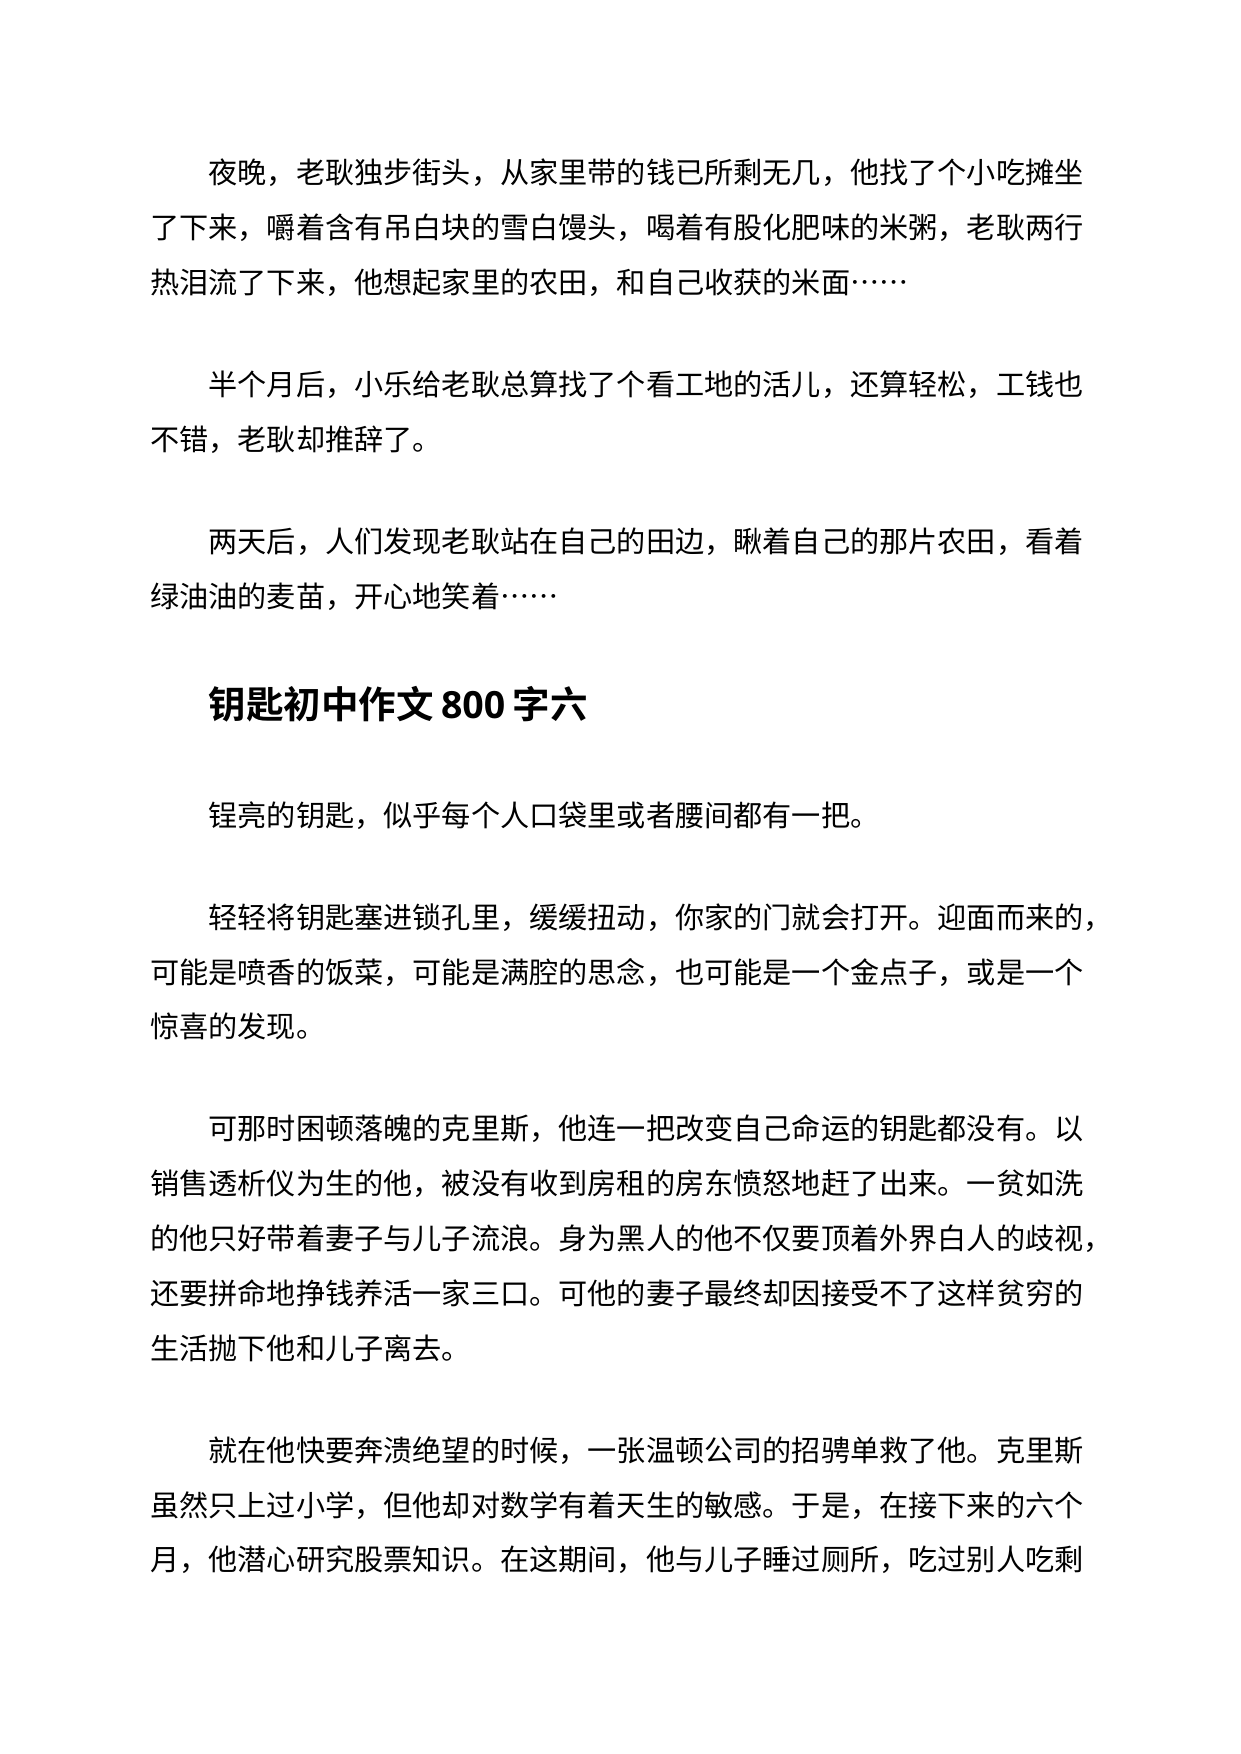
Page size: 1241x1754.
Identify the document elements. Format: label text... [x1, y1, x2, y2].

text 钥匙初中作文800字六 [150, 675, 1090, 729]
text 锃亮的钥匙，似乎每个人口袋里或者腰间都有一把。 [150, 792, 1090, 835]
text 夜晚，老耿独步街头，从家里带的钱已所剩无几，他找了个小吃摊坐了下来，嚼着含有吊白块的雪白馒头，喝着有股化肥味的米粥，老耿两行热泪流了下来，他想起家里的农田，和自己收获的米面…… [150, 150, 1090, 302]
text 半个月后，小乐给老耿总算找了个看工地的活儿，还算轻松，工钱也不错，老耿却推辞了。 [150, 362, 1090, 459]
text 两天后，人们发现老耿站在自己的田边，瞅着自己的那片农田，看着绿油油的麦苗，开心地笑着…… [150, 518, 1090, 615]
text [150, 1427, 1090, 1579]
text 轻轻将钥匙塞进锁孔里，缓缓扭动，你家的门就会打开。迎面而来的，可能是喷香的饭菜，可能是满腔的思念，也可能是一个金点子，或是一个惊喜的发现。 [150, 894, 1090, 1046]
text 可那时困顿落魄的克里斯，他连一把改变自己命运的钥匙都没有。以销售透析仪为生的他，被没有收到房租的房东愤怒地赶了出来。一贫如洗的他只好带着妻子与儿子流浪。身为黑人的他不仅要顶着外界白人的歧视，还要拼命地挣钱养活一家三口。可他的妻子最终却因接受不了这样贫穷的生活抛下他和儿子离去。 [150, 1106, 1090, 1368]
